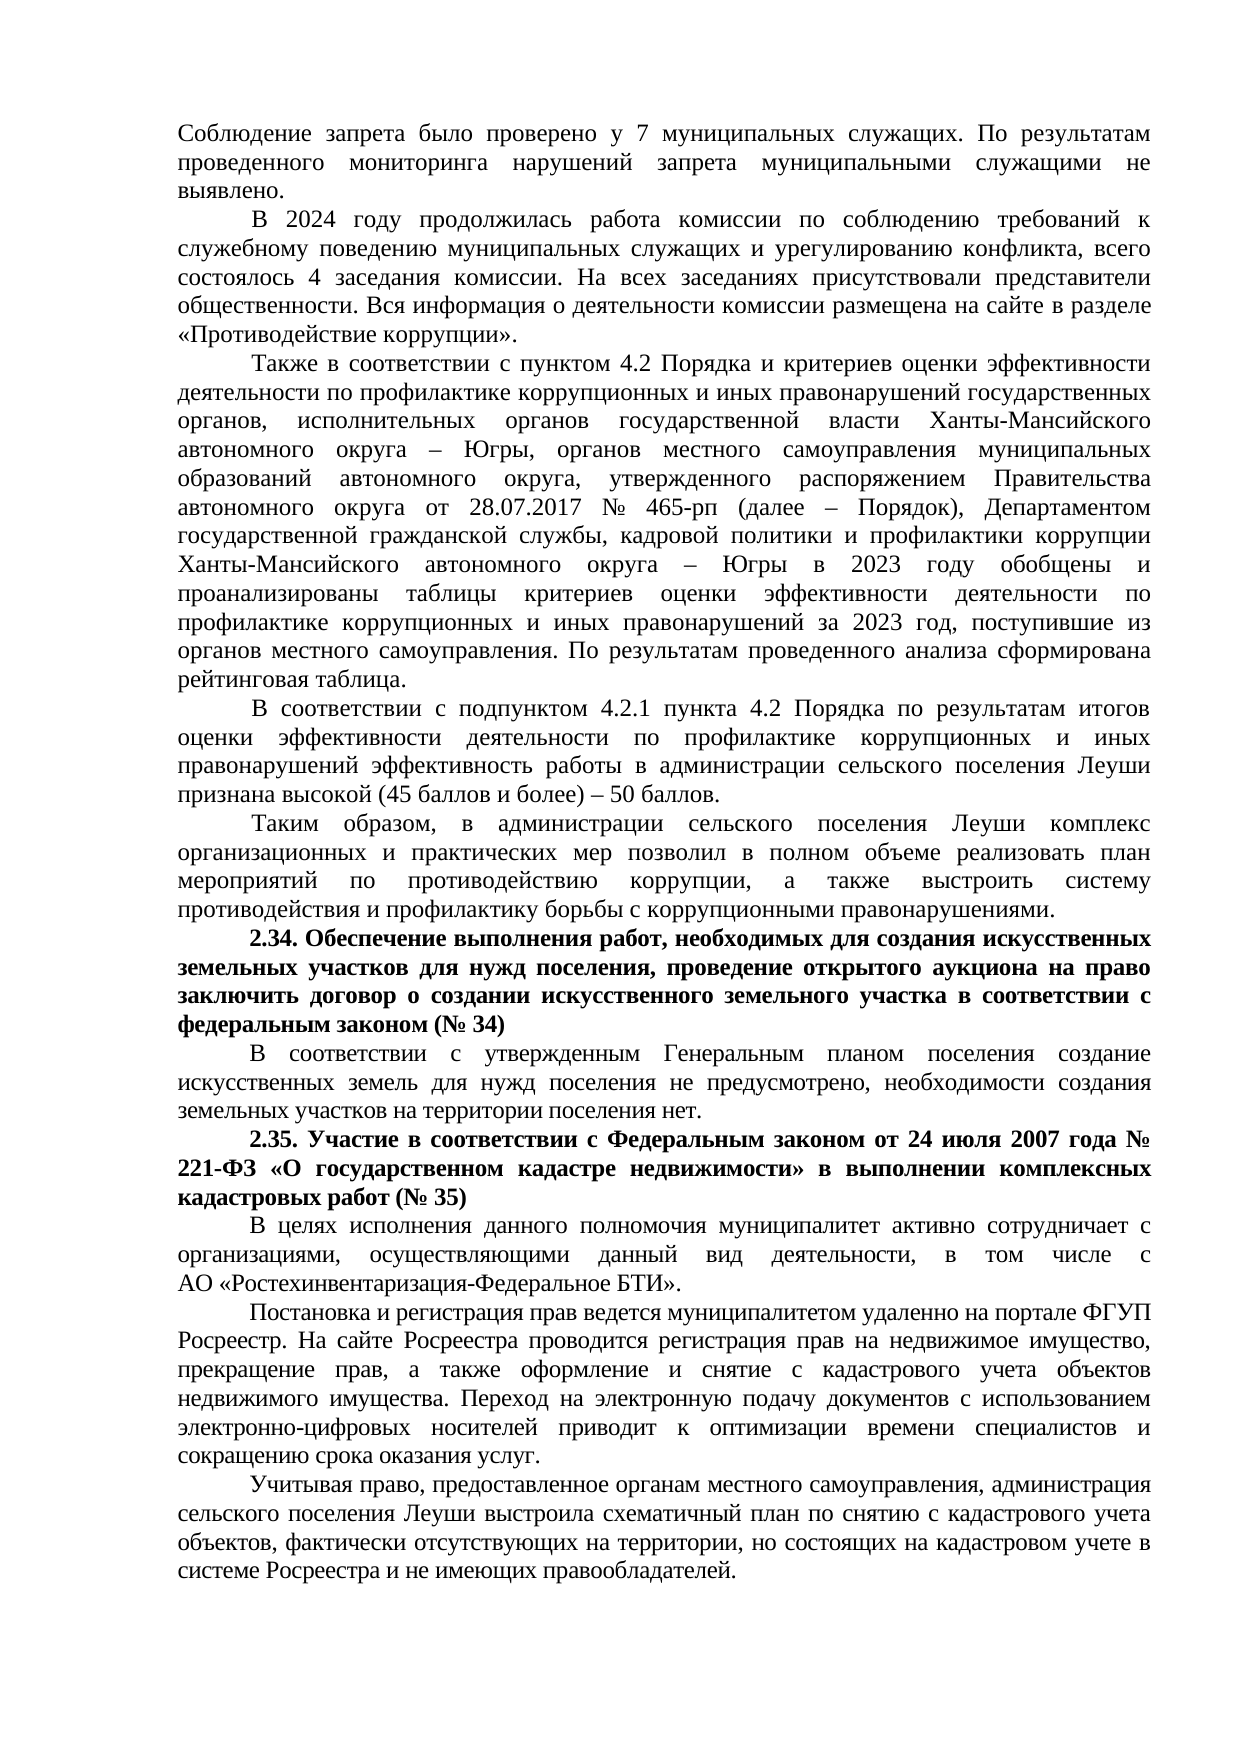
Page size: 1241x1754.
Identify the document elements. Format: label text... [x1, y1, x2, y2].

text В 2024 году продолжилась работа комиссии по соблюдению требований к служебному поведению муниципальных служащих и урегулированию конфликта, всего состоялось 4 заседания комиссии. На всех заседаниях присутствовали представители общественности. Вся информация о деятельности комиссии размещена на сайте в разделе «Противодействие коррупции». [177, 204, 1152, 348]
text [177, 118, 1152, 204]
text Учитывая право, предоставленное органам местного самоуправления, администрация сельского поселения Леуши выстроила схематичный план по снятию с кадастрового учета объектов, фактически отсутствующих на территории, но состоящих на кадастровом учете в системе Росреестра и не имеющих правообладателей. [177, 1469, 1152, 1584]
text Постановка и регистрация прав ведется муниципалитетом удаленно на портале ФГУП Росреестр. На сайте Росреестра проводится регистрация прав на недвижимое имущество, прекращение прав, а также оформление и снятие с кадастрового учета объектов недвижимого имущества. Переход на электронную подачу документов с использованием электронно-цифровых носителей приводит к оптимизации времени специалистов и сокращению срока оказания услуг. [177, 1297, 1152, 1469]
text В соответствии с утвержденным Генеральным планом поселения создание искусственных земель для нужд поселения не предусмотрено, необходимости создания земельных участков на территории поселения нет. [177, 1038, 1152, 1124]
text В соответствии с подпунктом 4.2.1 пункта 4.2 Порядка по результатам итогов оценки эффективности деятельности по профилактике коррупционных и иных правонарушений эффективность работы в администрации сельского поселения Леуши признана высокой (45 баллов и более) – 50 баллов. [177, 693, 1152, 808]
text Таким образом, в администрации сельского поселения Леуши комплекс организационных и практических мер позволил в полном объеме реализовать план мероприятий по противодействию коррупции, а также выстроить систему противодействия и профилактику борьбы с коррупционными правонарушениями. [177, 808, 1152, 923]
text Также в соответствии с пунктом 4.2 Порядка и критериев оценки эффективности деятельности по профилактике коррупционных и иных правонарушений государственных органов, исполнительных органов государственной власти Ханты-Мансийского автономного округа – Югры, органов местного самоуправления муниципальных образований автономного округа, утвержденного распоряжением Правительства автономного округа от 28.07.2017 № 465-рп (далее – Порядок), Департаментом государственной гражданской службы, кадровой политики и профилактики коррупции Ханты-Мансийского автономного округа – Югры в 2023 году обобщены и проанализированы таблицы критериев оценки эффективности деятельности по профилактике коррупционных и иных правонарушений за 2023 год, поступившие из органов местного самоуправления. По результатам проведенного анализа сформирована рейтинговая таблица. [177, 348, 1152, 693]
text 2.34. Обеспечение выполнения работ, необходимых для создания искусственных земельных участков для нужд поселения, проведение открытого аукциона на право заключить договор о создании искусственного земельного участка в соответствии с федеральным законом (№ 34) [177, 923, 1152, 1038]
text В целях исполнения данного полномочия муниципалитет активно сотрудничает с организациями, осуществляющими данный вид деятельности, в том числе с АО «Ростехинвентаризация-Федеральное БТИ». [177, 1211, 1152, 1297]
text 2.35. Участие в соответствии с Федеральным законом от 24 июля 2007 года № 221-ФЗ «О государственном кадастре недвижимости» в выполнении комплексных кадастровых работ (№ 35) [177, 1124, 1152, 1211]
